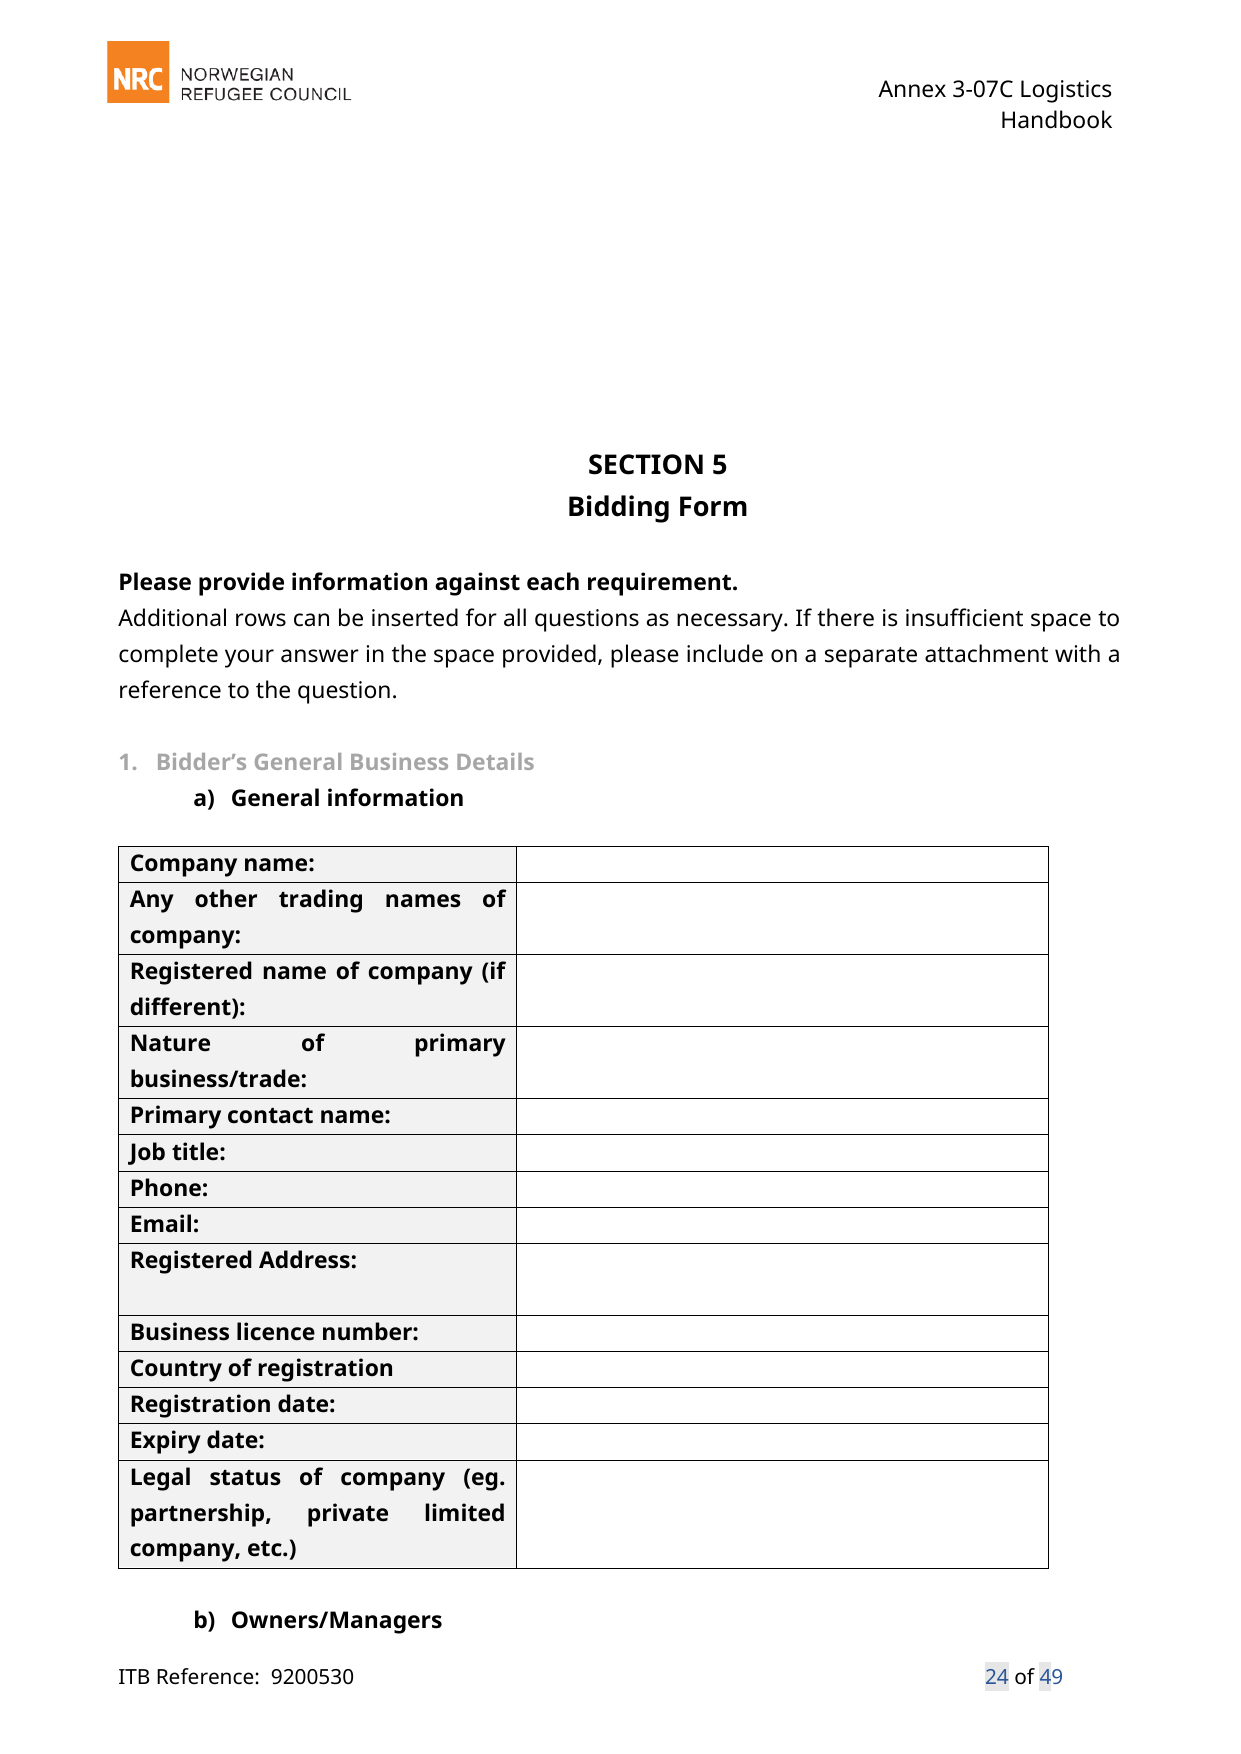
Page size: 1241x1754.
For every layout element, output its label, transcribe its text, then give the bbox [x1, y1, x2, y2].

table_cell Primary contact name: [119, 1099, 516, 1134]
list General information [193, 782, 1122, 813]
table_cell [517, 1208, 1048, 1243]
table_cell [517, 1424, 1048, 1459]
list Bidder’s General Business Details [118, 746, 1122, 777]
list Owners/Managers [193, 1604, 1122, 1636]
table_cell Business licence number: [119, 1316, 516, 1351]
table_cell [517, 1172, 1048, 1207]
text Additional rows can be inserted for all questions as necessary. If there is insufficient space to complete your answer in the space provided, please include on a separate attachment with a reference to the question. [118, 602, 1122, 705]
table_cell Email: [119, 1208, 516, 1243]
table_header Company name: [119, 847, 516, 882]
table_cell [517, 955, 1048, 1026]
table_cell Registered Address: [119, 1244, 516, 1315]
table_cell [517, 883, 1048, 954]
table_cell [517, 1244, 1048, 1315]
table_cell [517, 1135, 1048, 1171]
table_cell Country of registration [119, 1352, 516, 1387]
text Please provide information against each requirement. [118, 566, 1122, 597]
table_cell Legal status of company (eg. partnership, private limited company, etc.) [119, 1461, 516, 1567]
table_cell [517, 1099, 1048, 1134]
table_cell Nature of primary business/trade: [119, 1027, 516, 1098]
table_cell Registered name of company (if different): [119, 955, 516, 1026]
text SECTION 5 [193, 446, 1122, 482]
table_cell Registration date: [119, 1388, 516, 1423]
table_cell [517, 1461, 1048, 1567]
text Bidding Form [193, 488, 1122, 525]
table_cell [517, 1027, 1048, 1098]
table_cell Expiry date: [119, 1424, 516, 1459]
picture [106, 41, 352, 103]
table_cell [517, 1352, 1048, 1387]
table_cell [517, 1316, 1048, 1351]
table_cell [517, 1388, 1048, 1423]
table_cell Phone: [119, 1172, 516, 1207]
table_cell Job title: [119, 1135, 516, 1171]
table_cell Any other trading names of company: [119, 883, 516, 954]
table_header [517, 847, 1048, 882]
